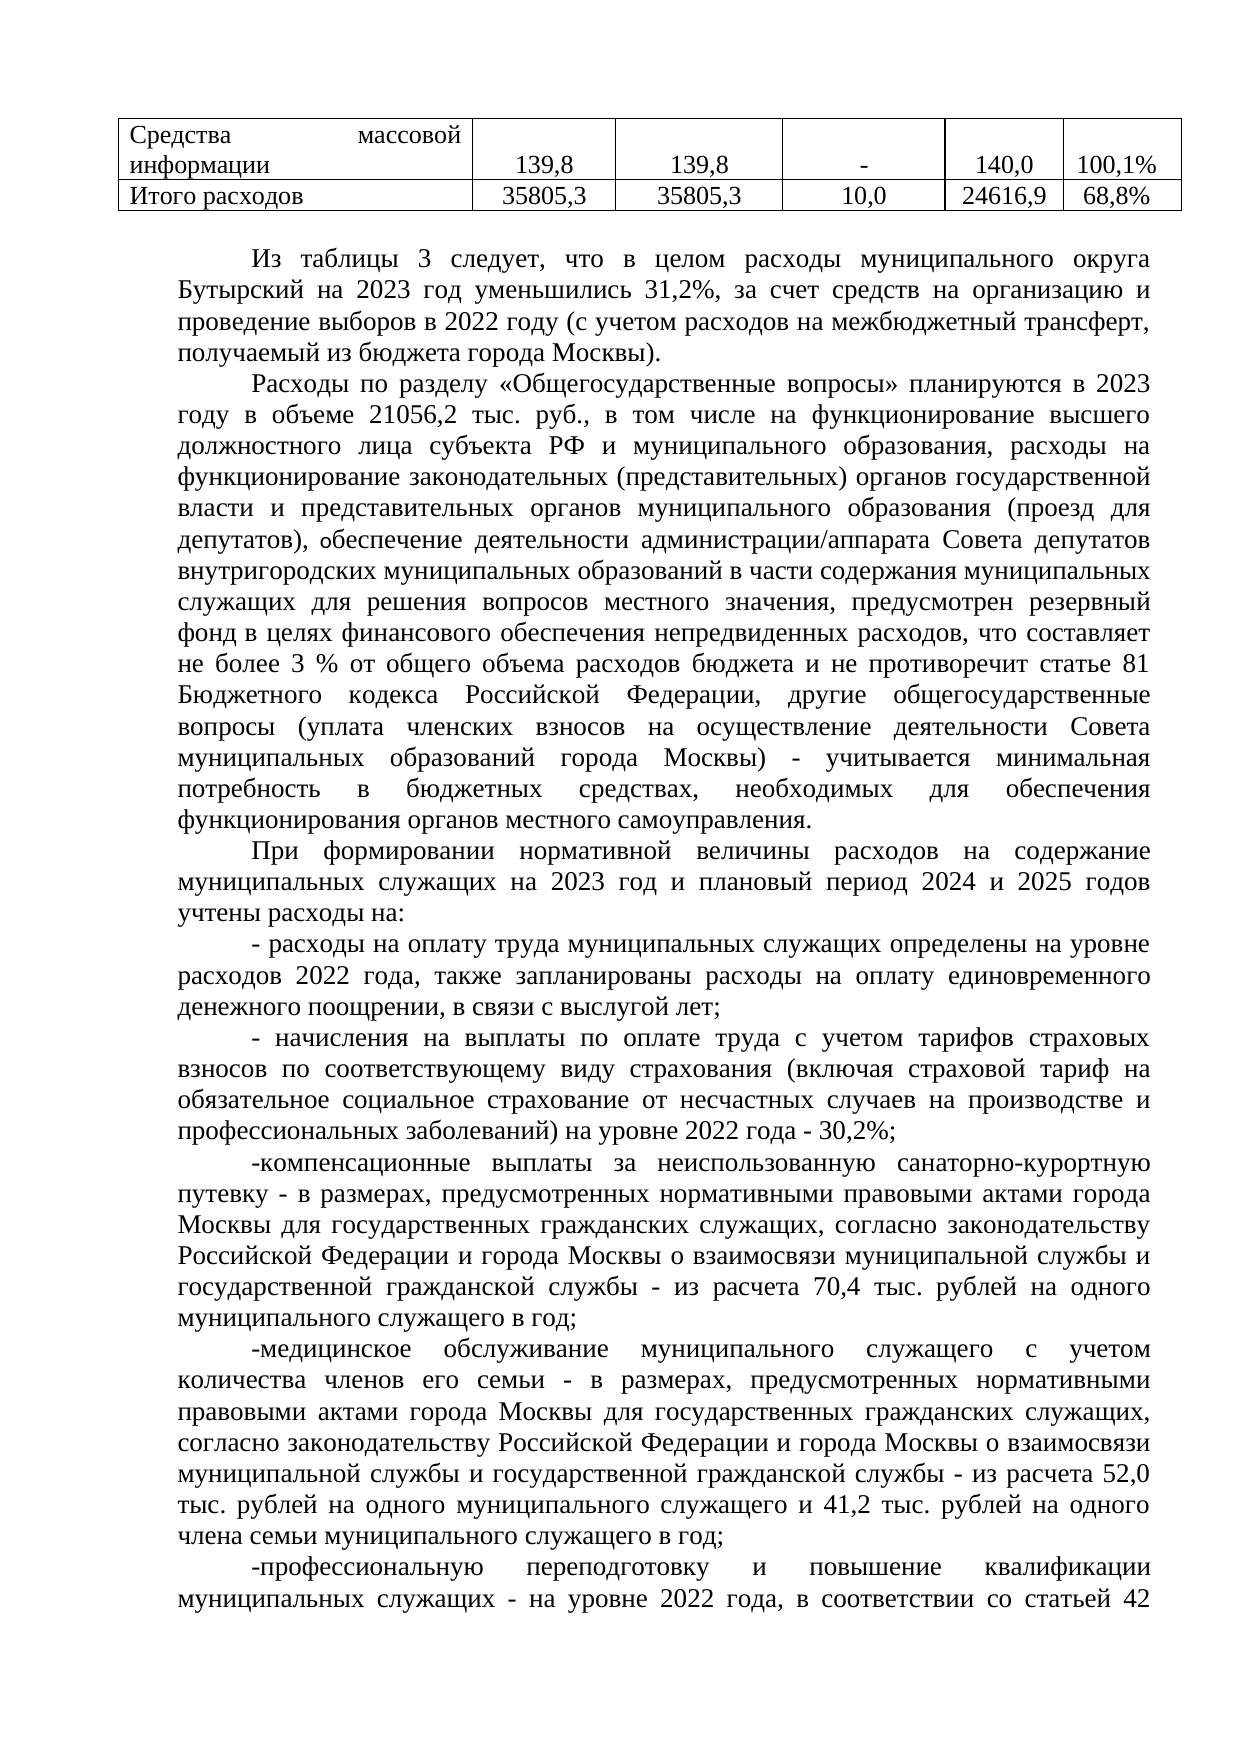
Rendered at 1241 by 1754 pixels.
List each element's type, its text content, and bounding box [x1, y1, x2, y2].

text - начисления на выплаты по оплате труда с учетом тарифов страховых взносов по соответствующему виду страхования (включая страховой тариф на обязательное социальное страхование от несчастных случаев на производстве и профессиональных заболеваний) на уровне 2022 года - 30,2%; [177, 1021, 1152, 1146]
table_cell 139,8 [473, 119, 615, 179]
table_cell 100,1% [1064, 119, 1181, 179]
table_cell 139,8 [616, 119, 782, 179]
text При формировании нормативной величины расходов на содержание муниципальных служащих на 2023 год и плановый период 2024 и 2025 годов учтены расходы на: [177, 834, 1152, 928]
table_cell Средства массовой информации [119, 119, 472, 179]
table_cell Итого расходов [119, 180, 472, 210]
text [177, 1551, 1152, 1613]
table_cell 10,0 [783, 180, 944, 210]
table_cell 24616,9 [946, 180, 1063, 210]
text -медицинское обслуживание муниципального служащего с учетом количества членов его семьи - в размерах, предусмотренных нормативными правовыми актами города Москвы для государственных гражданских служащих, согласно законодательству Российской Федерации и города Москвы о взаимосвязи муниципальной службы и государственной гражданской службы - из расчета 52,0 тыс. рублей на одного муниципального служащего и 41,2 тыс. рублей на одного члена семьи муниципального служащего в год; [177, 1332, 1152, 1551]
text Расходы по разделу «Общегосударственные вопросы» планируются в 2023 году в объеме 21056,2 тыс. руб., в том числе на функционирование высшего должностного лица субъекта РФ и муниципального образования, расходы на функционирование законодательных (представительных) органов государственной власти и представительных органов муниципального образования (проезд для депутатов), обеспечение деятельности администрации/аппарата Совета депутатов внутригородских муниципальных образований в части содержания муниципальных служащих для решения вопросов местного значения, предусмотрен резервный фонд в целях финансового обеспечения непредвиденных расходов, что составляет не более 3 % от общего объема расходов бюджета и не противоречит статье 81 Бюджетного кодекса Российской Федерации, другие общегосударственные вопросы (уплата членских взносов на осуществление деятельности Совета муниципальных образований города Москвы) - учитывается минимальная потребность в бюджетных средствах, необходимых для обеспечения функционирования органов местного самоуправления. [177, 367, 1152, 834]
table_cell 35805,3 [616, 180, 782, 210]
table_cell 35805,3 [473, 180, 615, 210]
text - расходы на оплату труда муниципальных служащих определены на уровне расходов 2022 года, также запланированы расходы на оплату единовременного денежного поощрении, в связи с выслугой лет; [177, 928, 1152, 1021]
text Из таблицы 3 следует, что в целом расходы муниципального округа Бутырский на 2023 год уменьшились 31,2%, за счет средств на организацию и проведение выборов в 2022 году (с учетом расходов на межбюджетный трансферт, получаемый из бюджета города Москвы). [177, 242, 1152, 367]
table_cell - [783, 119, 944, 179]
table_cell 68,8% [1064, 180, 1181, 210]
table_cell 140,0 [946, 119, 1063, 179]
text -компенсационные выплаты за неиспользованную санаторно-курортную путевку - в размерах, предусмотренных нормативными правовыми актами города Москвы для государственных гражданских служащих, согласно законодательству Российской Федерации и города Москвы о взаимосвязи муниципальной службы и государственной гражданской службы - из расчета 70,4 тыс. рублей на одного муниципального служащего в год; [177, 1146, 1152, 1332]
